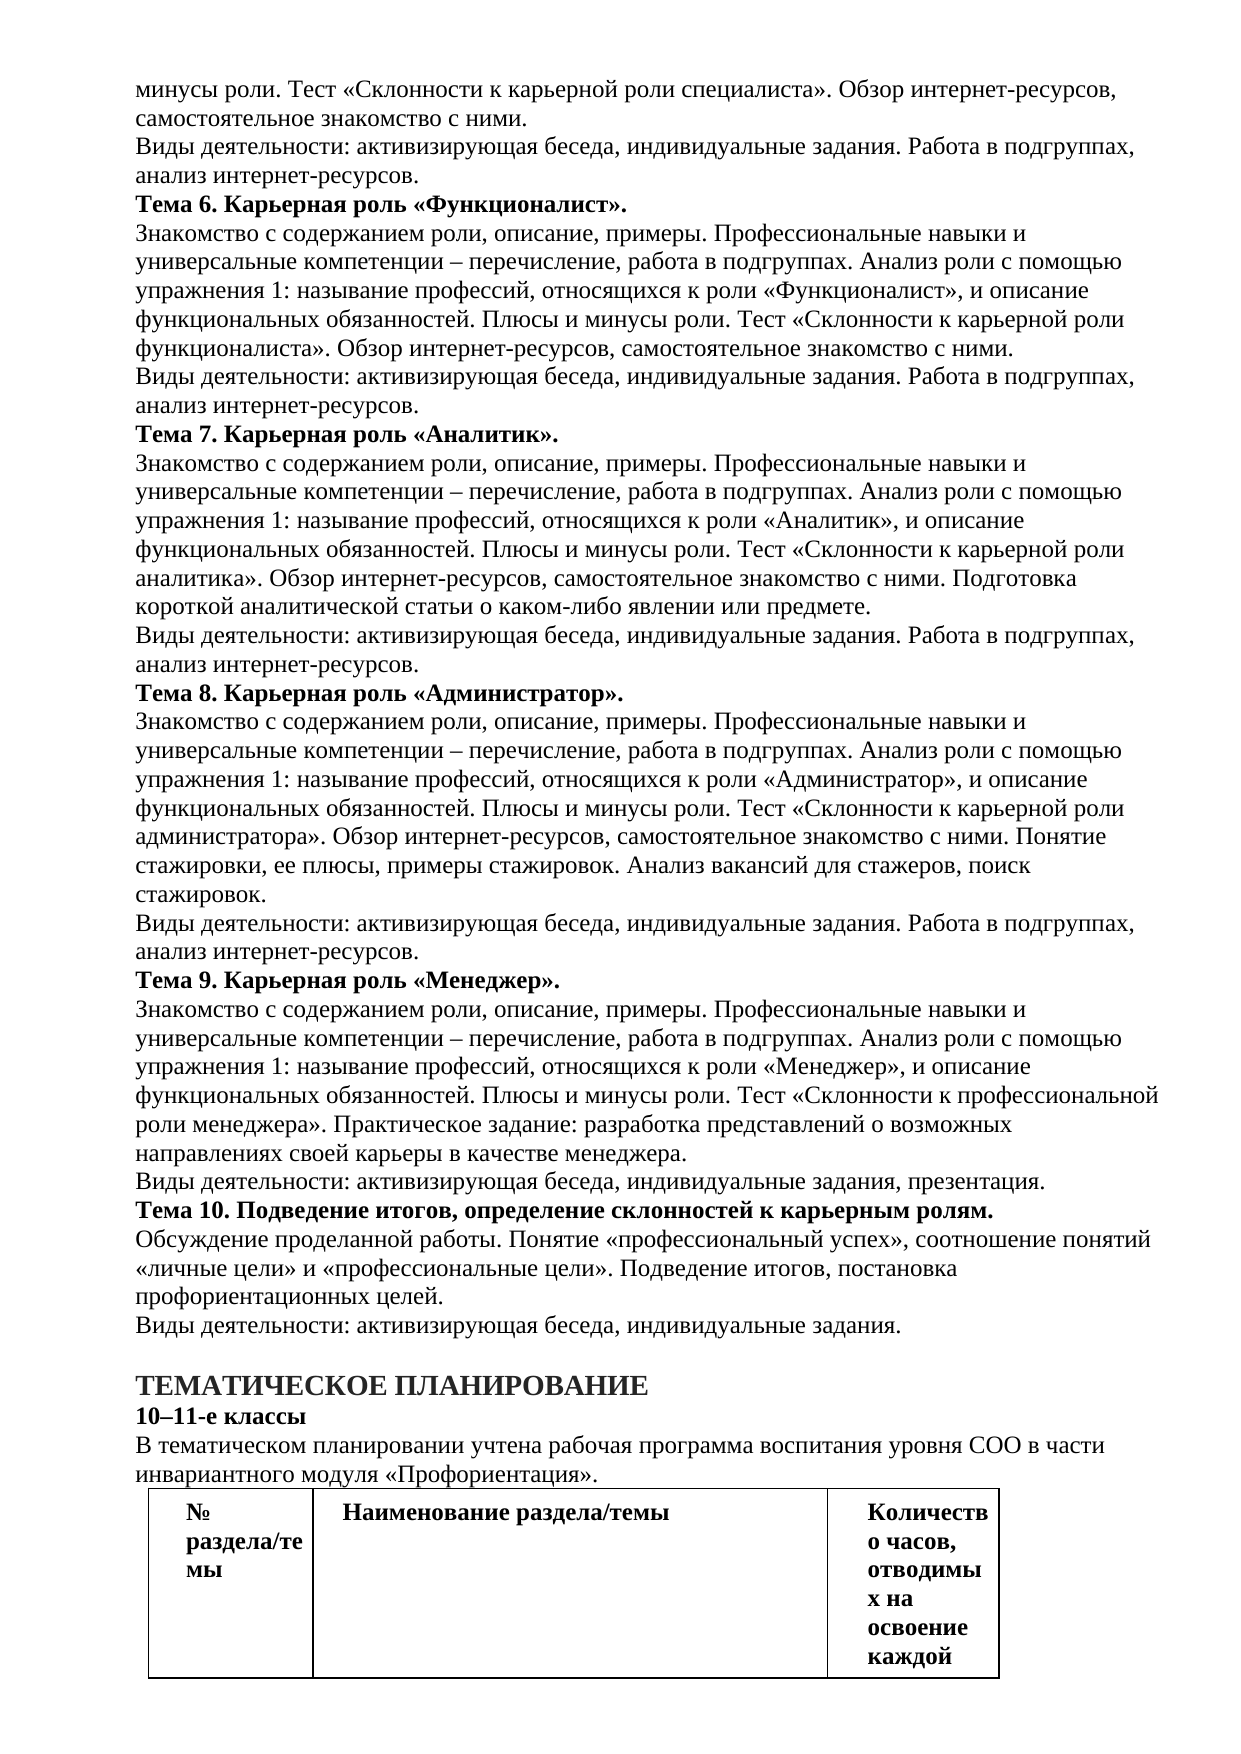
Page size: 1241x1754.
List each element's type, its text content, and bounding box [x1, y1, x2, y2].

text Знакомство с содержанием роли, описание, примеры. Профессиональные навыки и универсальные компетенции – перечисление, работа в подгруппах. Анализ роли с помощью упражнения 1: называние профессий, относящихся к роли «Менеджер», и описание функциональных обязанностей. Плюсы и минусы роли. Тест «Склонности к профессиональной роли менеджера». Практическое задание: разработка представлений о возможных направлениях своей карьеры в качестве менеджера. [135, 994, 1166, 1166]
text Виды деятельности: активизирующая беседа, индивидуальные задания. Работа в подгруппах, анализ интернет-ресурсов. [135, 131, 1166, 189]
text Знакомство с содержанием роли, описание, примеры. Профессиональные навыки и универсальные компетенции – перечисление, работа в подгруппах. Анализ роли с помощью упражнения 1: называние профессий, относящихся к роли «Администратор», и описание функциональных обязанностей. Плюсы и минусы роли. Тест «Склонности к карьерной роли администратора». Обзор интернет-ресурсов, самостоятельное знакомство с ними. Понятие стажировки, ее плюсы, примеры стажировок. Анализ вакансий для стажеров, поиск стажировок. [135, 706, 1166, 908]
text Виды деятельности: активизирующая беседа, индивидуальные задания. Работа в подгруппах, анализ интернет-ресурсов. [135, 620, 1166, 678]
text Виды деятельности: активизирующая беседа, индивидуальные задания. Работа в подгруппах, анализ интернет-ресурсов. [135, 908, 1166, 965]
text Виды деятельности: активизирующая беседа, индивидуальные задания, презентация. [135, 1166, 1166, 1195]
text Тема 6. Карьерная роль «Функционалист». [135, 189, 1166, 218]
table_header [314, 1489, 827, 1677]
text 10–11-е классы [135, 1401, 1166, 1430]
table_header № раздела/темы [149, 1489, 312, 1677]
text Тема 10. Подведение итогов, определение склонностей к карьерным ролям. [135, 1195, 1166, 1224]
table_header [828, 1489, 998, 1677]
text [135, 74, 1166, 131]
text Знакомство с содержанием роли, описание, примеры. Профессиональные навыки и универсальные компетенции – перечисление, работа в подгруппах. Анализ роли с помощью упражнения 1: называние профессий, относящихся к роли «Функционалист», и описание функциональных обязанностей. Плюсы и минусы роли. Тест «Склонности к карьерной роли функционалиста». Обзор интернет-ресурсов, самостоятельное знакомство с ними. [135, 218, 1166, 361]
text В тематическом планировании учтена рабочая программа воспитания уровня СОО в части инвариантного модуля «Профориентация». [135, 1430, 1166, 1488]
text ТЕМАТИЧЕСКОЕ ПЛАНИРОВАНИЕ [135, 1339, 1166, 1401]
text Тема 7. Карьерная роль «Аналитик». [135, 419, 1166, 448]
text Виды деятельности: активизирующая беседа, индивидуальные задания. [135, 1310, 1166, 1339]
text Тема 9. Карьерная роль «Менеджер». [135, 965, 1166, 994]
text Тема 8. Карьерная роль «Администратор». [135, 678, 1166, 706]
text Виды деятельности: активизирующая беседа, индивидуальные задания. Работа в подгруппах, анализ интернет-ресурсов. [135, 361, 1166, 419]
text Обсуждение проделанной работы. Понятие «профессиональный успех», соотношение понятий «личные цели» и «профессиональные цели». Подведение итогов, постановка профориентационных целей. [135, 1224, 1166, 1310]
text Знакомство с содержанием роли, описание, примеры. Профессиональные навыки и универсальные компетенции – перечисление, работа в подгруппах. Анализ роли с помощью упражнения 1: называние профессий, относящихся к роли «Аналитик», и описание функциональных обязанностей. Плюсы и минусы роли. Тест «Склонности к карьерной роли аналитика». Обзор интернет-ресурсов, самостоятельное знакомство с ними. Подготовка короткой аналитической статьи о каком-либо явлении или предмете. [135, 448, 1166, 620]
